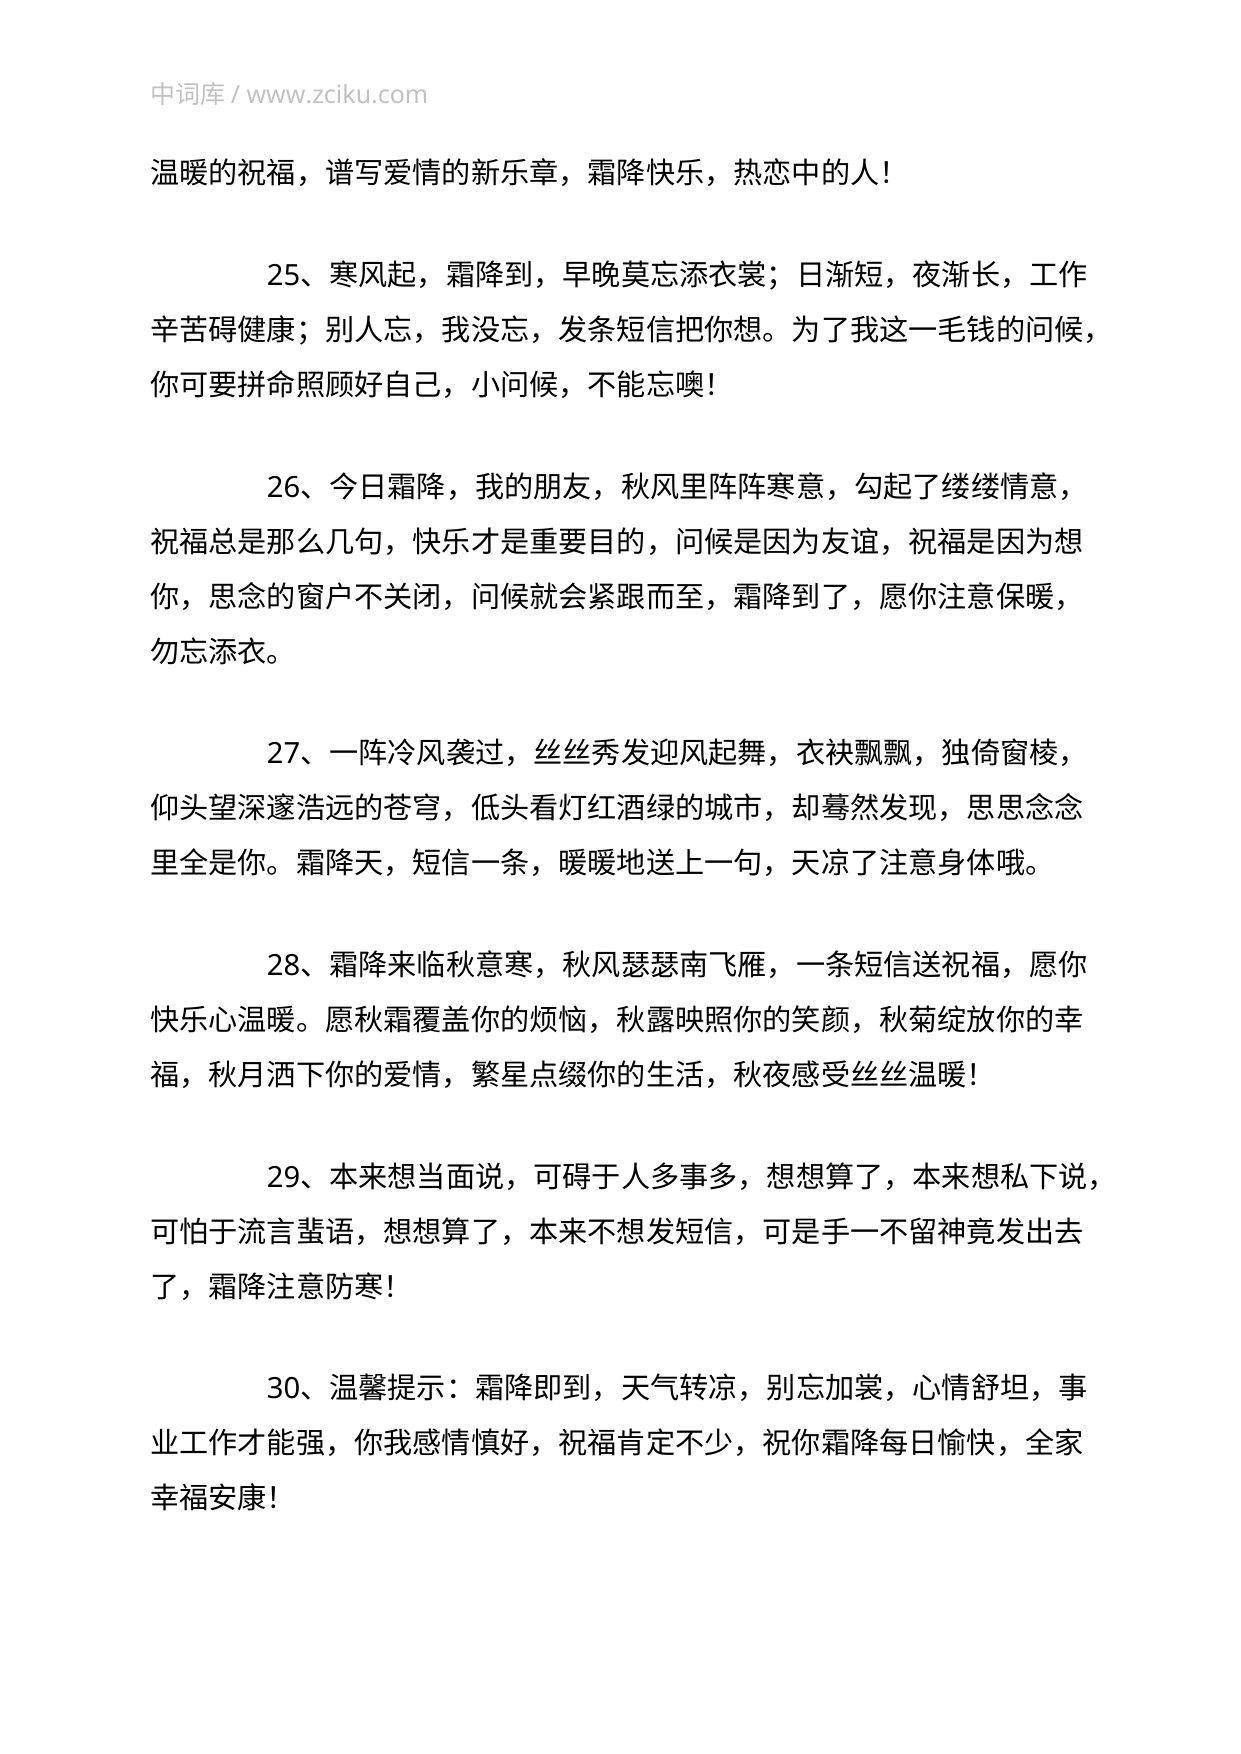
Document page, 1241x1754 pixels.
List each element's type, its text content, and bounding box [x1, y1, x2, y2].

text 25、寒风起，霜降到，早晚莫忘添衣裳；日渐短，夜渐长，工作辛苦碍健康；别人忘，我没忘，发条短信把你想。为了我这一毛钱的问候，你可要拼命照顾好自己，小问候，不能忘噢！ [150, 252, 1090, 404]
text 29、本来想当面说，可碍于人多事多，想想算了，本来想私下说，可怕于流言蜚语，想想算了，本来不想发短信，可是手一不留神竟发出去了，霜降注意防寒！ [150, 1153, 1090, 1306]
text 27、一阵冷风袭过，丝丝秀发迎风起舞，衣袂飘飘，独倚窗棱，仰头望深邃浩远的苍穹，低头看灯红酒绿的城市，却蓦然发现，思思念念里全是你。霜降天，短信一条，暖暖地送上一句，天凉了注意身体哦。 [150, 730, 1090, 882]
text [150, 150, 1090, 192]
text 26、今日霜降，我的朋友，秋风里阵阵寒意，勾起了缕缕情意，祝福总是那么几句，快乐才是重要目的，问候是因为友谊，祝福是因为想你，思念的窗户不关闭，问候就会紧跟而至，霜降到了，愿你注意保暖，勿忘添衣。 [150, 463, 1090, 671]
text 28、霜降来临秋意寒，秋风瑟瑟南飞雁，一条短信送祝福，愿你快乐心温暖。愿秋霜覆盖你的烦恼，秋露映照你的笑颜，秋菊绽放你的幸福，秋月洒下你的爱情，繁星点缀你的生活，秋夜感受丝丝温暖！ [150, 942, 1090, 1094]
text 30、温馨提示：霜降即到，天气转凉，别忘加裳，心情舒坦，事业工作才能强，你我感情慎好，祝福肯定不少，祝你霜降每日愉快，全家幸福安康！ [150, 1365, 1090, 1517]
